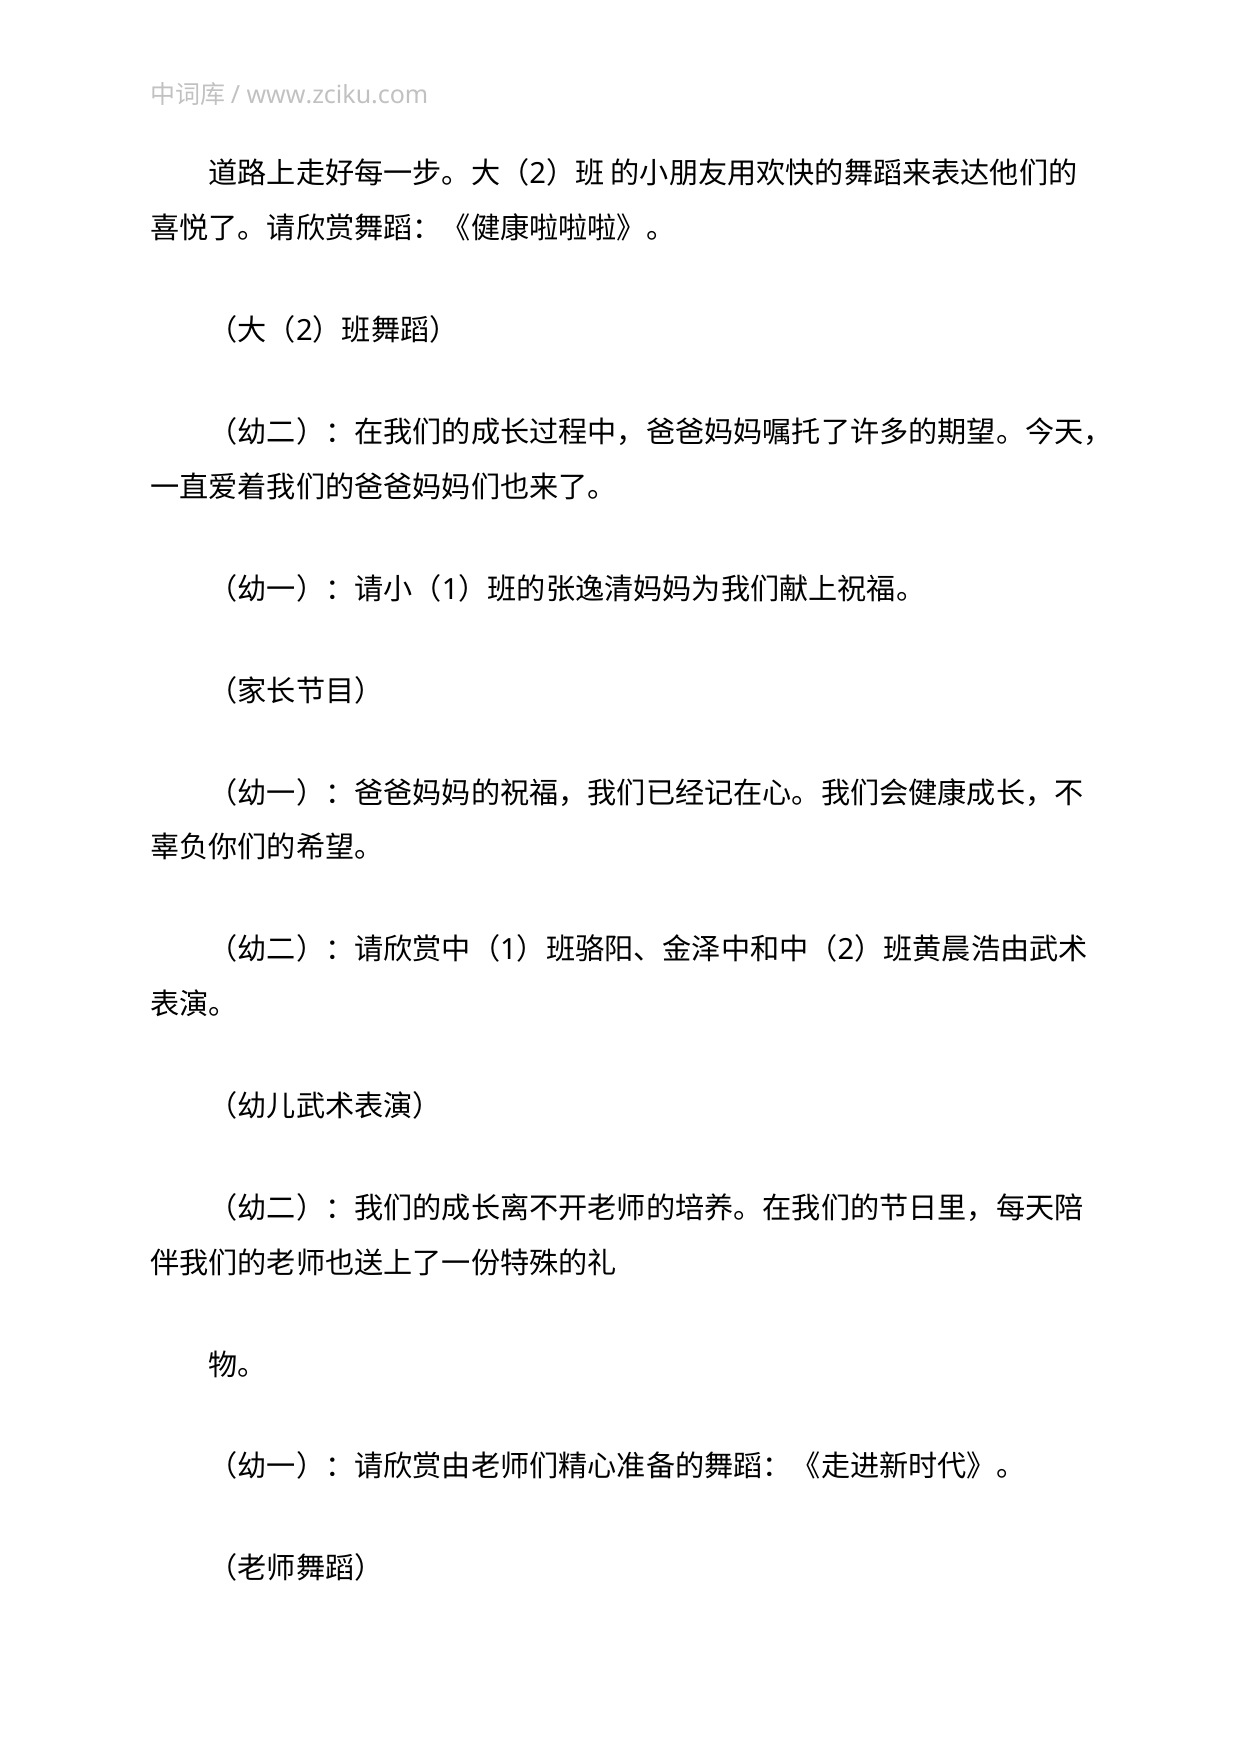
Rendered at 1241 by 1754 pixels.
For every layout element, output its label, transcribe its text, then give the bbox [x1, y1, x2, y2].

text 道路上走好每一步。大（2）班 的小朋友用欢快的舞蹈来表达他们的喜悦了。请欣赏舞蹈：《健康啦啦啦》。 [150, 150, 1090, 247]
text （幼二）：请欣赏中（1）班骆阳、金泽中和中（2）班黄晨浩由武术表演。 [150, 926, 1090, 1023]
text （幼一）：请欣赏由老师们精心准备的舞蹈：《走进新时代》。 [150, 1443, 1090, 1485]
text （幼二）：在我们的成长过程中，爸爸妈妈嘱托了许多的期望。今天，一直爱着我们的爸爸妈妈们也来了。 [150, 409, 1090, 506]
text 物。 [150, 1341, 1090, 1383]
text （幼儿武术表演） [150, 1083, 1090, 1125]
text （幼一）：爸爸妈妈的祝福，我们已经记在心。我们会健康成长，不辜负你们的希望。 [150, 769, 1090, 866]
text （老师舞蹈） [150, 1544, 1090, 1587]
text （家长节目） [150, 667, 1090, 710]
text （幼一）：请小（1）班的张逸清妈妈为我们献上祝福。 [150, 565, 1090, 608]
text （幼二）：我们的成长离不开老师的培养。在我们的节日里，每天陪伴我们的老师也送上了一份特殊的礼 [150, 1184, 1090, 1282]
text （大（2）班舞蹈） [150, 307, 1090, 349]
